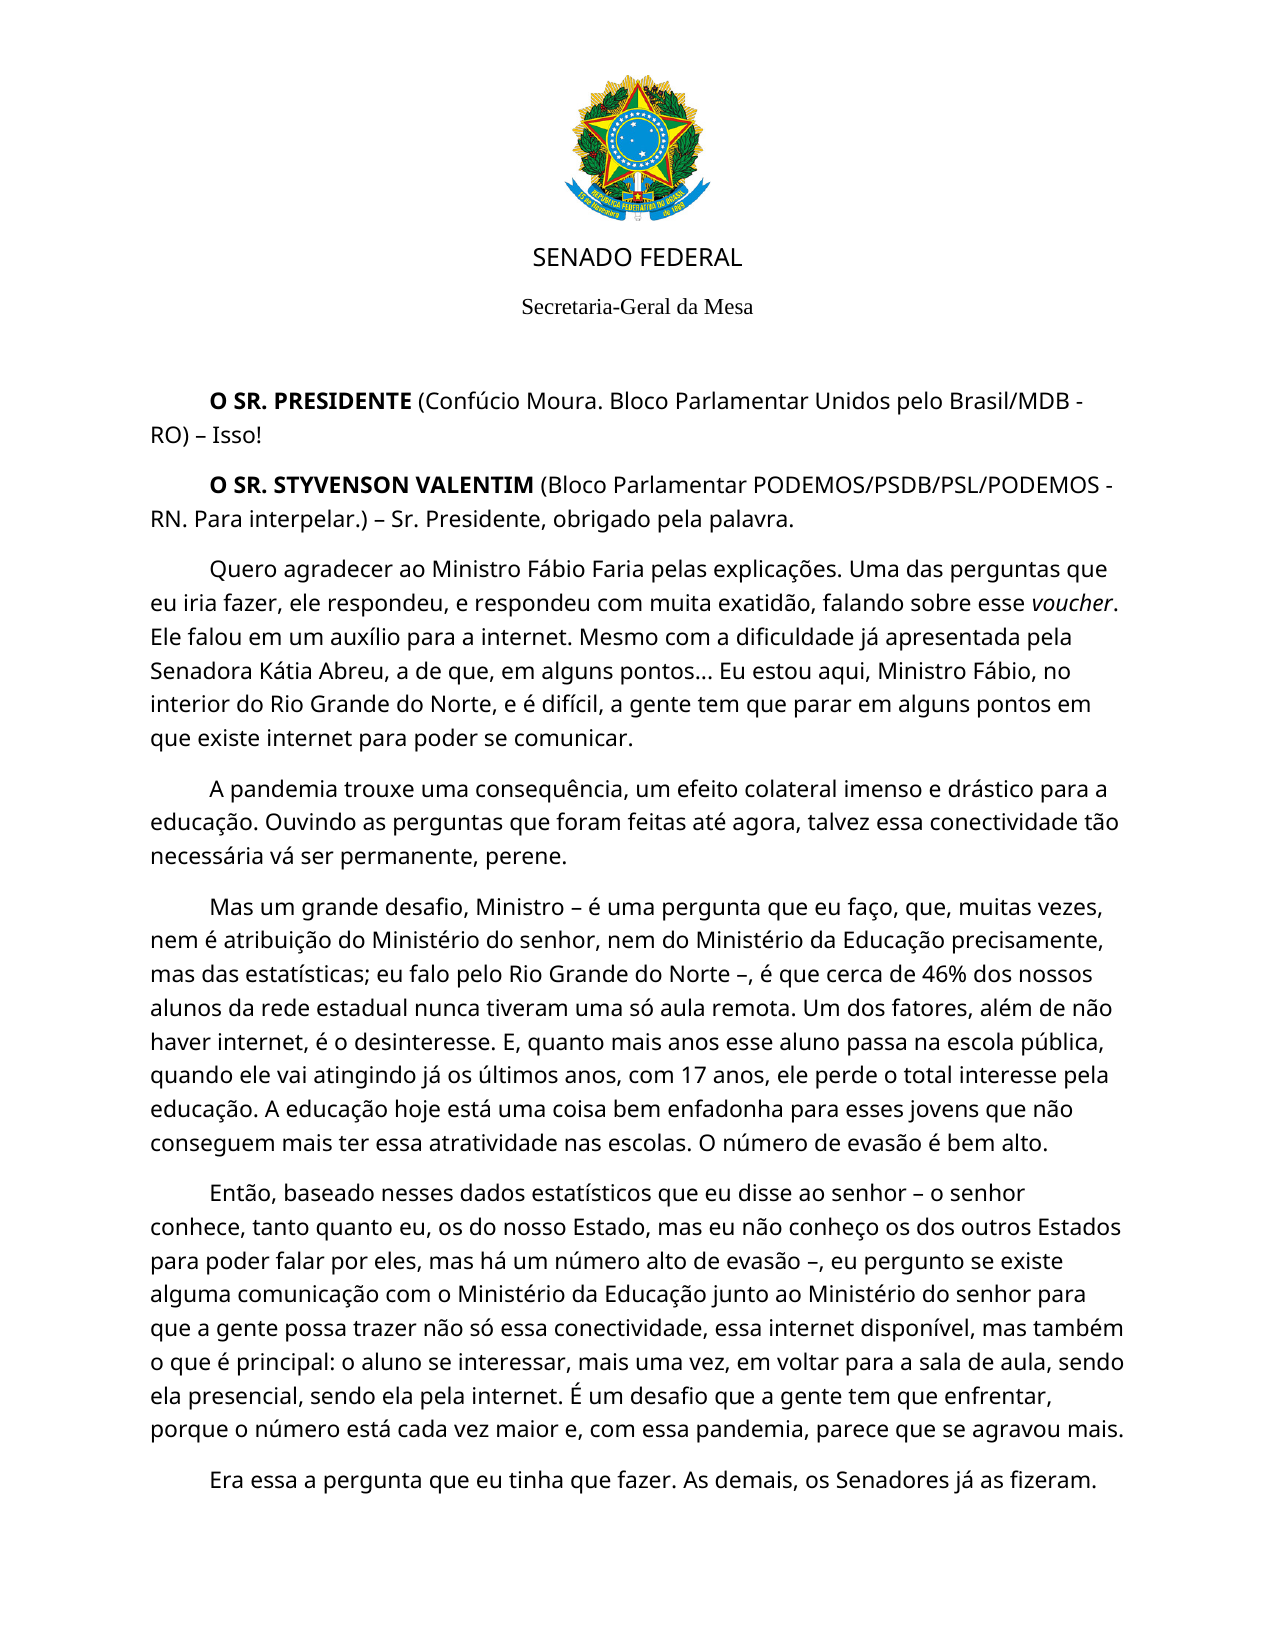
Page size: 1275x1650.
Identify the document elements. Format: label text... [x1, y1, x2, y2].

text O SR. PRESIDENTE (Confúcio Moura. Bloco Parlamentar Unidos pelo Brasil/MDB - RO) – Isso! [150, 385, 1125, 450]
text Então, baseado nesses dados estatísticos que eu disse ao senhor – o senhor conhece, tanto quanto eu, os do nosso Estado, mas eu não conheço os dos outros Estados para poder falar por eles, mas há um número alto de evasão –, eu pergunto se existe alguma comunicação com o Ministério da Educação junto ao Ministério do senhor para que a gente possa trazer não só essa conectividade, essa internet disponível, mas também o que é principal: o aluno se interessar, mais uma vez, em voltar para a sala de aula, sendo ela presencial, sendo ela pela internet. É um desafio que a gente tem que enfrentar, porque o número está cada vez maior e, com essa pandemia, parece que se agravou mais. [150, 1177, 1125, 1444]
text Mas um grande desafio, Ministro – é uma pergunta que eu faço, que, muitas vezes, nem é atribuição do Ministério do senhor, nem do Ministério da Educação precisamente, mas das estatísticas; eu falo pelo Rio Grande do Norte –, é que cerca de 46% dos nossos alunos da rede estadual nunca tiveram uma só aula remota. Um dos fatores, além de não haver internet, é o desinteresse. E, quanto mais anos esse aluno passa na escola pública, quando ele vai atingindo já os últimos anos, com 17 anos, ele perde o total interesse pela educação. A educação hoje está uma coisa bem enfadonha para esses jovens que não conseguem mais ter essa atratividade nas escolas. O número de evasão é bem alto. [150, 890, 1125, 1158]
text Era essa a pergunta que eu tinha que fazer. As demais, os Senadores já as fizeram. [150, 1464, 1125, 1495]
text O SR. STYVENSON VALENTIM (Bloco Parlamentar PODEMOS/PSDB/PSL/PODEMOS - RN. Para interpelar.) – Sr. Presidente, obrigado pela palavra. [150, 469, 1125, 534]
text A pandemia trouxe uma consequência, um efeito colateral imenso e drástico para a educação. Ouvindo as perguntas que foram feitas até agora, talvez essa conectividade tão necessária vá ser permanente, perene. [150, 772, 1125, 871]
picture [564, 75, 711, 221]
text Quero agradecer ao Ministro Fábio Faria pelas explicações. Uma das perguntas que eu iria fazer, ele respondeu, e respondeu com muita exatidão, falando sobre esse voucher. Ele falou em um auxílio para a internet. Mesmo com a dificuldade já apresentada pela Senadora Kátia Abreu, a de que, em alguns pontos... Eu estou aqui, Ministro Fábio, no interior do Rio Grande do Norte, e é difícil, a gente tem que parar em alguns pontos em que existe internet para poder se comunicar. [150, 553, 1125, 753]
